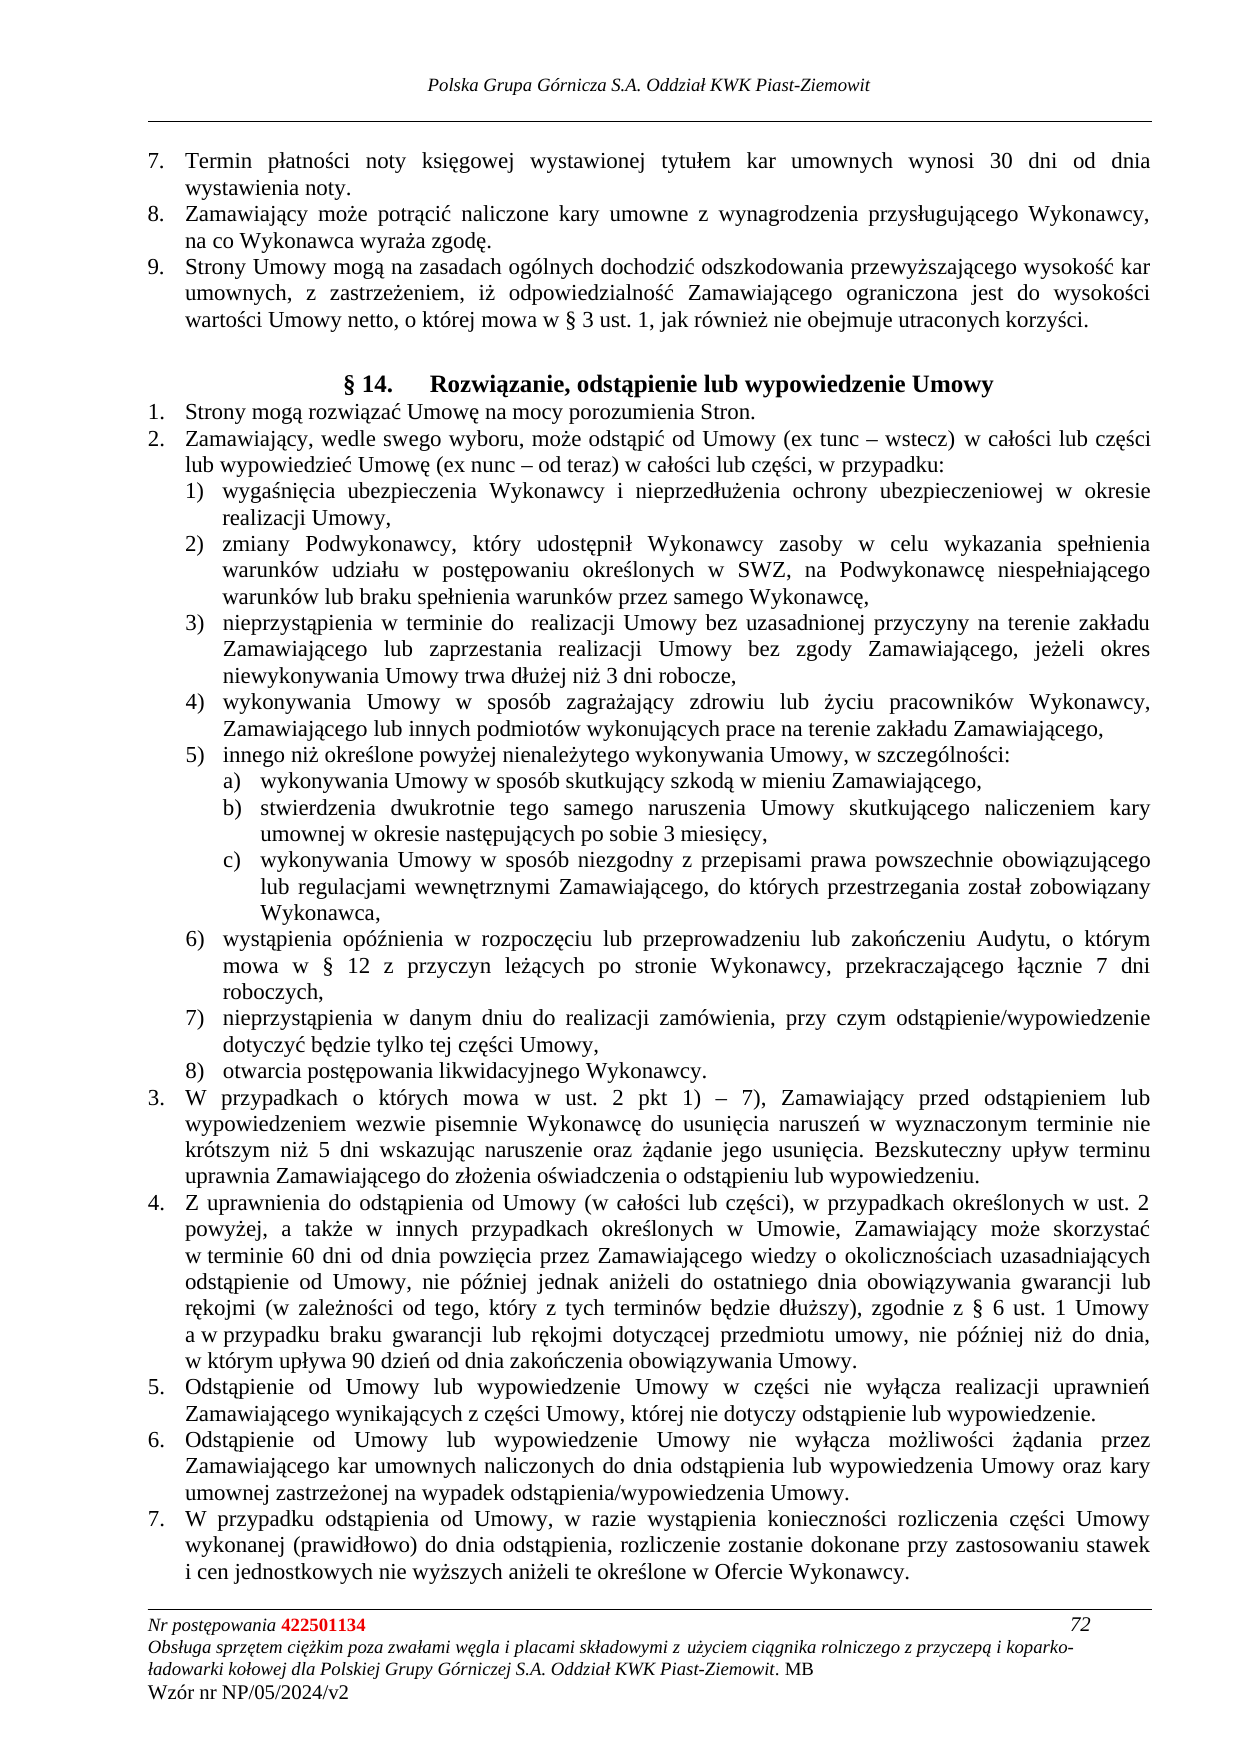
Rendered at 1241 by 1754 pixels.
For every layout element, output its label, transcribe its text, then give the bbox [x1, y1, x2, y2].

list wystąpienia opóźnienia w rozpoczęciu lub przeprowadzeniu lub zakończeniu Audytu, o którym mowa w § 12 z przyczyn leżących po stronie Wykonawcy, przekraczającego łącznie 7 dni roboczych, [185, 925, 1152, 1004]
list stwierdzenia dwukrotnie tego samego naruszenia Umowy skutkującego naliczeniem kary umownej w okresie następujących po sobie 3 miesięcy, [223, 794, 1152, 846]
list wykonywania Umowy w sposób zagrażający zdrowiu lub życiu pracowników Wykonawcy, Zamawiającego lub innych podmiotów wykonujących prace na terenie zakładu Zamawiającego, [185, 688, 1152, 741]
list Odstąpienie od Umowy lub wypowiedzenie Umowy nie wyłącza możliwości żądania przez Zamawiającego kar umownych naliczonych do dnia odstąpienia lub wypowiedzenia Umowy oraz kary umownej zastrzeżonej na wypadek odstąpienia/wypowiedzenia Umowy. [148, 1426, 1152, 1505]
list Strony Umowy mogą na zasadach ogólnych dochodzić odszkodowania przewyższającego wysokość kar umownych, z zastrzeżeniem, iż odpowiedzialność Zamawiającego ograniczona jest do wysokości wartości Umowy netto, o której mowa w § 3 ust. 1, jak również nie obejmuje utraconych korzyści. [147, 253, 1152, 332]
list innego niż określone powyżej nienależytego wykonywania Umowy, w szczególności: [185, 741, 1152, 767]
list W przypadku odstąpienia od Umowy, w razie wystąpienia konieczności rozliczenia części Umowy wykonanej (prawidłowo) do dnia odstąpienia, rozliczenie zostanie dokonane przy zastosowaniu stawek i cen jednostkowych nie wyższych aniżeli te określone w Ofercie Wykonawcy. [148, 1505, 1152, 1584]
list wygaśnięcia ubezpieczenia Wykonawcy i nieprzedłużenia ochrony ubezpieczeniowej w okresie realizacji Umowy, [185, 477, 1152, 530]
list nieprzystąpienia w terminie do realizacji Umowy bez uzasadnionej przyczyny na terenie zakładu Zamawiającego lub zaprzestania realizacji Umowy bez zgody Zamawiającego, jeżeli okres niewykonywania Umowy trwa dłużej niż 3 dni robocze, [185, 609, 1152, 688]
list Termin płatności noty księgowej wystawionej tytułem kar umownych wynosi 30 dni od dnia wystawienia noty. [147, 148, 1152, 200]
list Odstąpienie od Umowy lub wypowiedzenie Umowy w części nie wyłącza realizacji uprawnień Zamawiającego wynikających z części Umowy, której nie dotyczy odstąpienie lub wypowiedzenie. [148, 1373, 1152, 1426]
list Zamawiający, wedle swego wyboru, może odstąpić od Umowy (ex tunc – wstecz) w całości lub części lub wypowiedzieć Umowę (ex nunc – od teraz) w całości lub części, w przypadku: [148, 425, 1152, 477]
subtitle Rozwiązanie, odstąpienie lub wypowiedzenie Umowy [185, 369, 1152, 398]
list nieprzystąpienia w danym dniu do realizacji zamówienia, przy czym odstąpienie/wypowiedzenie dotyczyć będzie tylko tej części Umowy, [185, 1004, 1152, 1057]
list Strony mogą rozwiązać Umowę na mocy porozumienia Stron. [148, 398, 1152, 425]
list Zamawiający może potrącić naliczone kary umowne z wynagrodzenia przysługującego Wykonawcy, na co Wykonawca wyraża zgodę. [147, 200, 1152, 253]
list W przypadkach o których mowa w ust. 2 pkt 1) – 7), Zamawiający przed odstąpieniem lub wypowiedzeniem wezwie pisemnie Wykonawcę do usunięcia naruszeń w wyznaczonym terminie nie krótszym niż 5 dni wskazując naruszenie oraz żądanie jego usunięcia. Bezskuteczny upływ terminu uprawnia Zamawiającego do złożenia oświadczenia o odstąpieniu lub wypowiedzeniu. [148, 1083, 1152, 1189]
list wykonywania Umowy w sposób skutkujący szkodą w mieniu Zamawiającego, [223, 767, 1152, 794]
list Z uprawnienia do odstąpienia od Umowy (w całości lub części), w przypadkach określonych w ust. 2 powyżej, a także w innych przypadkach określonych w Umowie, Zamawiający może skorzystać w terminie 60 dni od dnia powzięcia przez Zamawiającego wiedzy o okolicznościach uzasadniających odstąpienie od Umowy, nie później jednak aniżeli do ostatniego dnia obowiązywania gwarancji lub rękojmi (w zależności od tego, który z tych terminów będzie dłuższy), zgodnie z § 6 ust. 1 Umowy a w przypadku braku gwarancji lub rękojmi dotyczącej przedmiotu umowy, nie później niż do dnia, w którym upływa 90 dzień od dnia zakończenia obowiązywania Umowy. [148, 1189, 1152, 1373]
list otwarcia postępowania likwidacyjnego Wykonawcy. [185, 1057, 1152, 1083]
list zmiany Podwykonawcy, który udostępnił Wykonawcy zasoby w celu wykazania spełnienia warunków udziału w postępowaniu określonych w SWZ, na Podwykonawcę niespełniającego warunków lub braku spełnienia warunków przez samego Wykonawcę, [185, 530, 1152, 609]
list wykonywania Umowy w sposób niezgodny z przepisami prawa powszechnie obowiązującego lub regulacjami wewnętrznymi Zamawiającego, do których przestrzegania został zobowiązany Wykonawca, [223, 846, 1152, 925]
